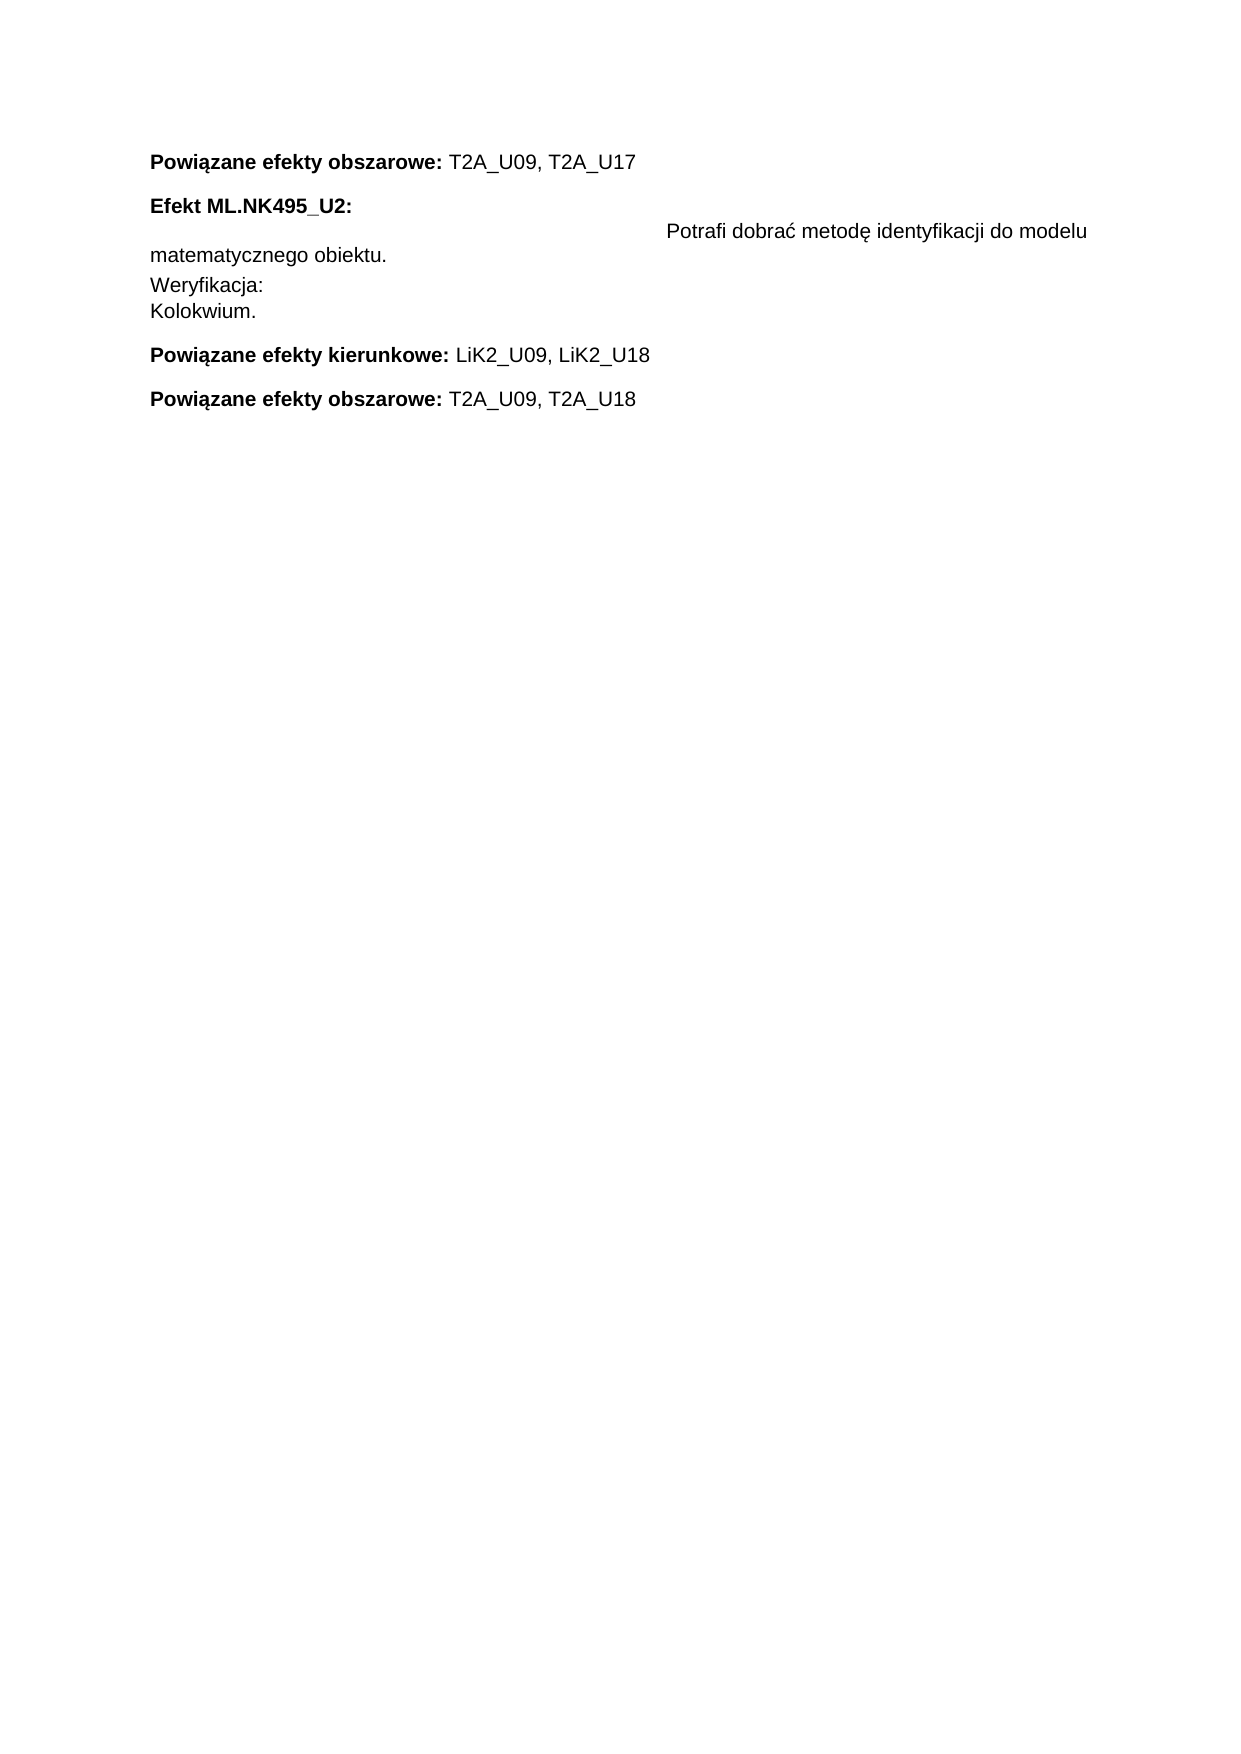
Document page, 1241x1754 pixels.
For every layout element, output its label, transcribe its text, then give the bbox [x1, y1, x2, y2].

text Powiązane efekty kierunkowe: LiK2_U09, LiK2_U18 [150, 343, 1090, 367]
text Potrafi dobrać metodę identyfikacji do modelu matematycznego obiektu. [150, 219, 1090, 267]
text Efekt ML.NK495_U2: [150, 194, 1090, 218]
text Kolokwium. [150, 299, 1090, 323]
text Powiązane efekty obszarowe: T2A_U09, T2A_U18 [150, 386, 1090, 410]
text Powiązane efekty obszarowe: T2A_U09, T2A_U17 [150, 150, 1090, 174]
text Weryfikacja: [150, 273, 1090, 297]
